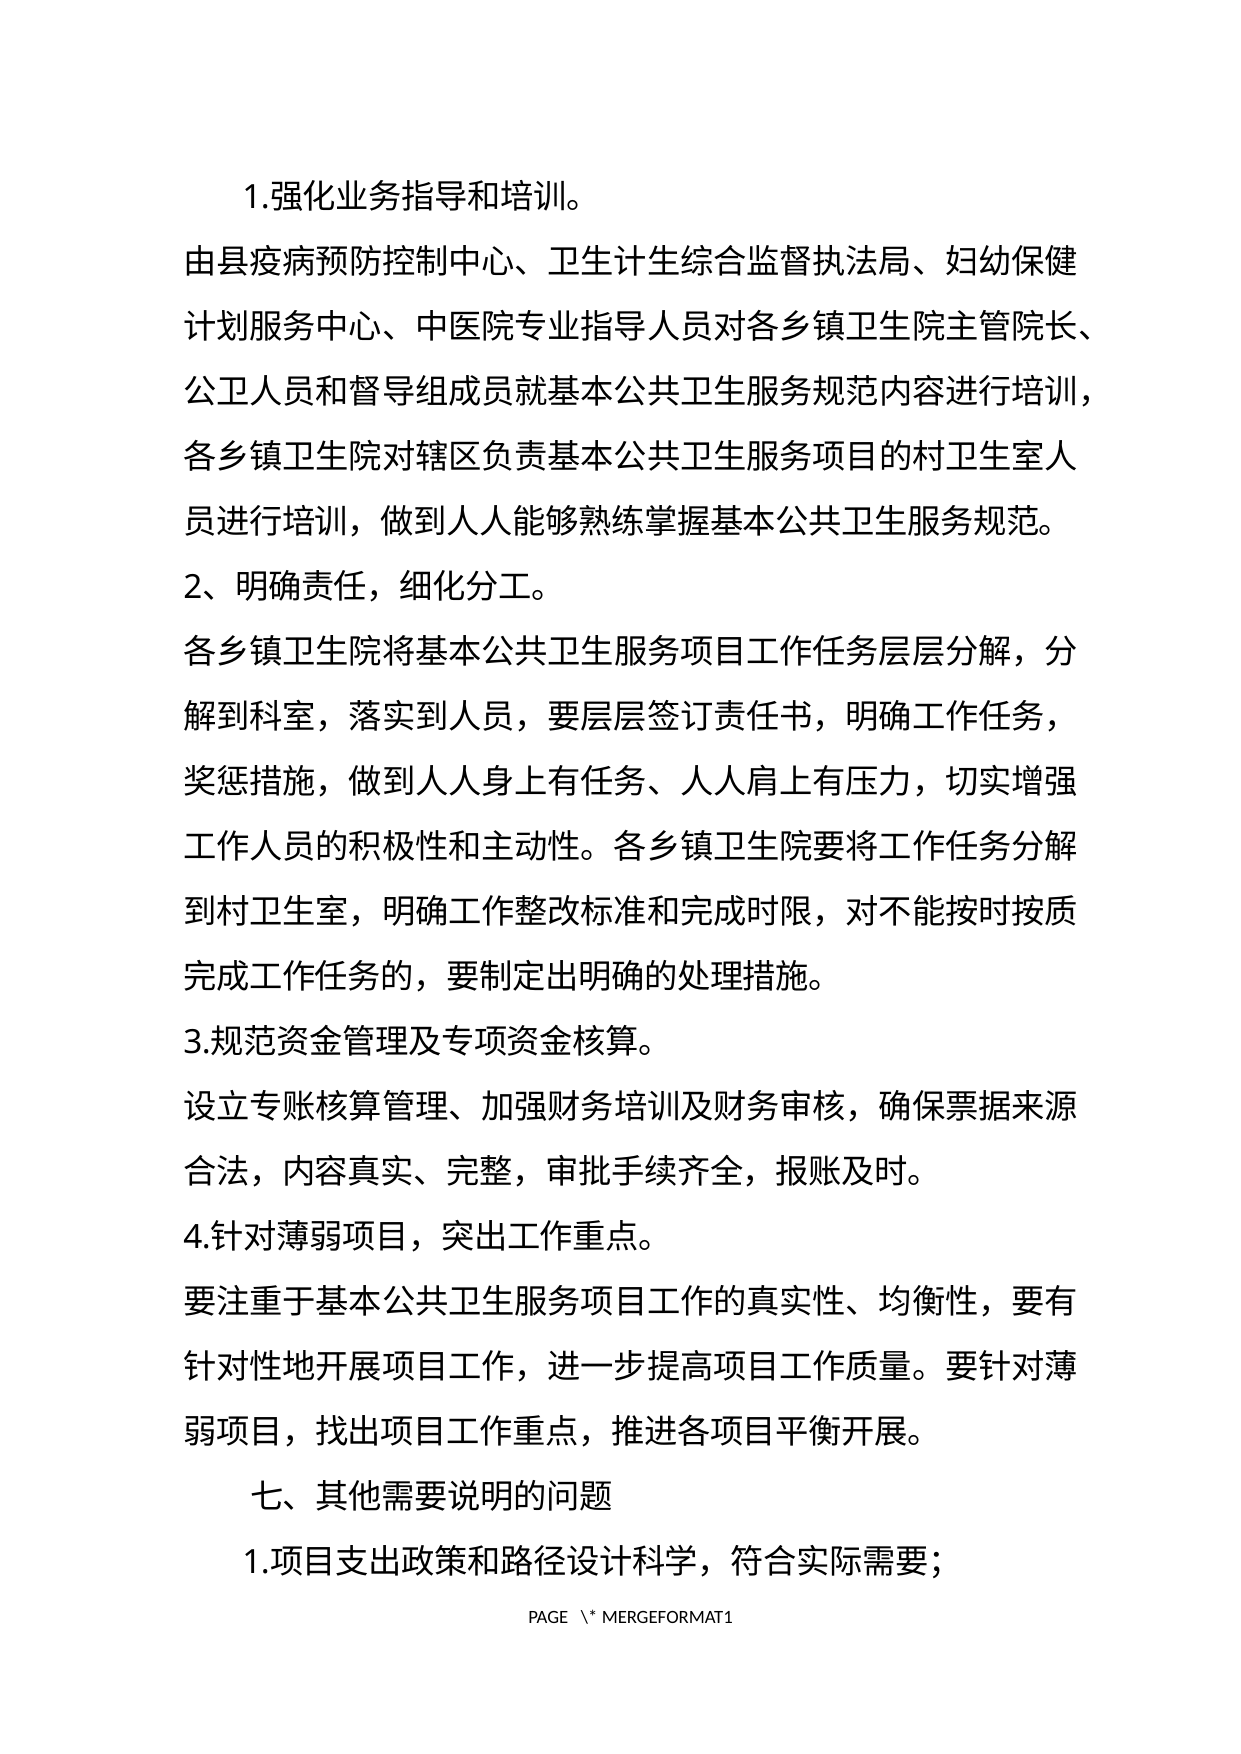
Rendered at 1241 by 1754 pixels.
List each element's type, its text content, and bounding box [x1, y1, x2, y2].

text 1.强化业务指导和培训。 由县疫病预防控制中心、卫生计生综合监督执法局、妇幼保健计划服务中心、中医院专业指导人员对各乡镇卫生院主管院长、公卫人员和督导组成员就基本公共卫生服务规范内容进行培训，各乡镇卫生院对辖区负责基本公共卫生服务项目的村卫生室人员进行培训，做到人人能够熟练掌握基本公共卫生服务规范。 2、明确责任，细化分工。 各乡镇卫生院将基本公共卫生服务项目工作任务层层分解，分解到科室，落实到人员，要层层签订责任书，明确工作任务，奖惩措施，做到人人身上有任务、人人肩上有压力，切实增强工作人员的积极性和主动性。各乡镇卫生院要将工作任务分解到村卫生室，明确工作整改标准和完成时限，对不能按时按质完成工作任务的，要制定出明确的处理措施。 3.规范资金管理及专项资金核算。 设立专账核算管理、加强财务培训及财务审核，确保票据来源合法，内容真实、完整，审批手续齐全，报账及时。 4.针对薄弱项目，突出工作重点。 要注重于基本公共卫生服务项目工作的真实性、均衡性，要有针对性地开展项目工作，进一步提高项目工作质量。要针对薄弱项目，找出项目工作重点，推进各项目平衡开展。 [183, 162, 1078, 1462]
text 七、其他需要说明的问题 [183, 1462, 1078, 1527]
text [183, 1527, 1078, 1592]
